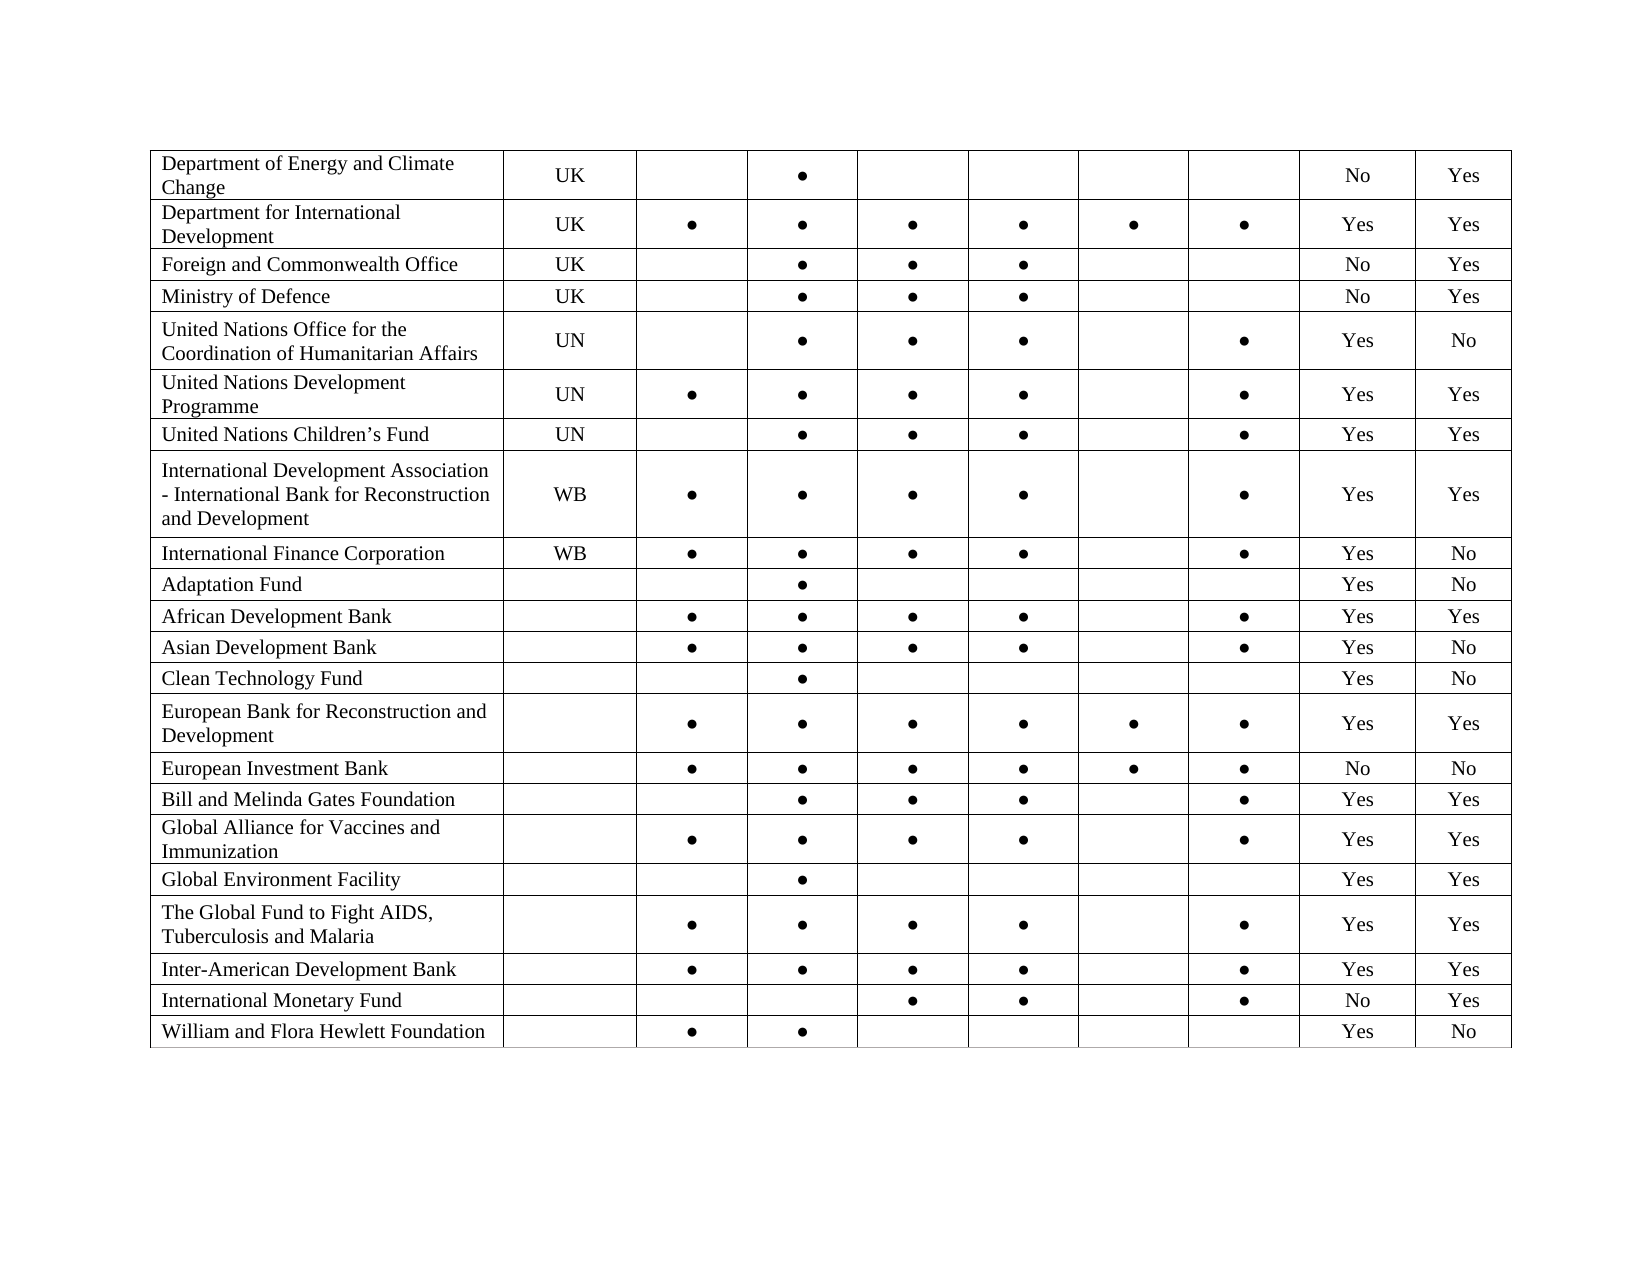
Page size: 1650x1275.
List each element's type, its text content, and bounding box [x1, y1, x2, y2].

table_cell No [1416, 538, 1511, 568]
table_cell ● [969, 954, 1078, 984]
table_cell [1079, 864, 1188, 894]
table_cell Department of Energy and Climate Change [151, 151, 503, 199]
table_cell European Bank for Reconstruction and Development [151, 694, 503, 752]
table_cell Yes [1300, 419, 1415, 449]
table_cell UN [504, 419, 636, 449]
table_cell ● [969, 753, 1078, 783]
table_cell ● [858, 985, 968, 1015]
table_cell ● [637, 694, 747, 752]
table_cell ● [858, 200, 968, 248]
table_cell ● [1189, 985, 1299, 1015]
table_cell [504, 753, 636, 783]
table_cell ● [969, 601, 1078, 631]
table_cell ● [969, 249, 1078, 279]
table_cell Yes [1300, 451, 1415, 537]
table_cell Yes [1300, 569, 1415, 599]
table_cell Yes [1300, 370, 1415, 418]
table_cell ● [969, 281, 1078, 311]
table_cell [748, 985, 857, 1015]
table_cell Yes [1416, 694, 1511, 752]
table_cell ● [858, 753, 968, 783]
table_cell ● [1189, 200, 1299, 248]
table_cell ● [1189, 694, 1299, 752]
table_cell [637, 569, 747, 599]
table_cell ● [748, 601, 857, 631]
table_cell [1079, 954, 1188, 984]
table_cell [504, 632, 636, 662]
table_cell [1189, 663, 1299, 693]
table_cell ● [858, 601, 968, 631]
table_cell [969, 569, 1078, 599]
table_cell [504, 985, 636, 1015]
table_cell [504, 1016, 636, 1047]
table_cell ● [969, 815, 1078, 863]
table_cell ● [969, 538, 1078, 568]
table_cell ● [858, 451, 968, 537]
table_cell Yes [1416, 249, 1511, 279]
table_cell Foreign and Commonwealth Office [151, 249, 503, 279]
table_cell UK [504, 151, 636, 199]
table_cell [1079, 601, 1188, 631]
table_cell ● [748, 632, 857, 662]
table_cell [637, 784, 747, 814]
table_cell ● [969, 632, 1078, 662]
table_cell ● [858, 632, 968, 662]
table_cell [858, 569, 968, 599]
table_cell ● [1189, 784, 1299, 814]
table_cell ● [969, 451, 1078, 537]
table_cell ● [748, 784, 857, 814]
table_cell ● [637, 896, 747, 953]
table_cell [858, 1016, 968, 1047]
table_cell Yes [1300, 601, 1415, 631]
table_cell [637, 864, 747, 894]
table_cell [1079, 569, 1188, 599]
table_cell Yes [1416, 281, 1511, 311]
table_cell [1189, 151, 1299, 199]
table_cell [504, 784, 636, 814]
table_cell ● [748, 896, 857, 953]
table_cell [1189, 864, 1299, 894]
table_cell [1189, 1016, 1299, 1047]
table_cell UK [504, 249, 636, 279]
table_cell [637, 312, 747, 369]
table_cell [969, 663, 1078, 693]
table_cell No [1416, 753, 1511, 783]
table_cell International Monetary Fund [151, 985, 503, 1015]
table_cell ● [1189, 451, 1299, 537]
table_cell ● [748, 200, 857, 248]
table_cell ● [748, 753, 857, 783]
table_cell ● [1189, 538, 1299, 568]
table_cell [1079, 784, 1188, 814]
table_cell [1079, 281, 1188, 311]
table_cell ● [858, 896, 968, 953]
table_cell International Development Association - International Bank for Reconstruction and Development [151, 451, 503, 537]
table_cell ● [1189, 815, 1299, 863]
table_cell ● [748, 954, 857, 984]
table_cell WB [504, 451, 636, 537]
table_cell ● [637, 200, 747, 248]
table_cell ● [969, 784, 1078, 814]
table_cell Yes [1416, 954, 1511, 984]
table_cell [637, 985, 747, 1015]
table_cell [504, 896, 636, 953]
table_cell ● [748, 312, 857, 369]
table_cell No [1300, 753, 1415, 783]
table_cell Yes [1300, 694, 1415, 752]
table_cell [504, 663, 636, 693]
table_cell ● [637, 632, 747, 662]
table_cell ● [969, 370, 1078, 418]
table_cell [1079, 538, 1188, 568]
table_cell UN [504, 312, 636, 369]
table_cell Ministry of Defence [151, 281, 503, 311]
table_cell ● [1079, 694, 1188, 752]
table_cell Asian Development Bank [151, 632, 503, 662]
table_cell Global Environment Facility [151, 864, 503, 894]
table_cell Yes [1416, 815, 1511, 863]
table_cell [637, 249, 747, 279]
table_cell Yes [1300, 784, 1415, 814]
table_cell Yes [1416, 200, 1511, 248]
table_cell [969, 864, 1078, 894]
table_cell Yes [1416, 601, 1511, 631]
table_cell [637, 281, 747, 311]
table_cell [1079, 815, 1188, 863]
table_cell ● [1189, 370, 1299, 418]
table_cell [1189, 249, 1299, 279]
table_cell ● [858, 784, 968, 814]
table_cell ● [748, 815, 857, 863]
table_cell International Finance Corporation [151, 538, 503, 568]
table_cell Yes [1300, 864, 1415, 894]
table_cell Department for International Development [151, 200, 503, 248]
table_cell [504, 569, 636, 599]
table_cell [637, 151, 747, 199]
table_cell [1079, 1016, 1188, 1047]
table_cell [1079, 663, 1188, 693]
table_cell ● [858, 954, 968, 984]
table_cell The Global Fund to Fight AIDS, Tuberculosis and Malaria [151, 896, 503, 953]
table_cell [1079, 985, 1188, 1015]
table_cell UK [504, 200, 636, 248]
table_cell ● [858, 538, 968, 568]
table_cell ● [1189, 312, 1299, 369]
table_cell ● [748, 249, 857, 279]
table_cell ● [748, 419, 857, 449]
table_cell ● [748, 451, 857, 537]
table_cell ● [748, 1016, 857, 1047]
table_cell [1189, 281, 1299, 311]
table_cell United Nations Development Programme [151, 370, 503, 418]
table_cell ● [858, 370, 968, 418]
table_cell ● [748, 370, 857, 418]
table_cell ● [1189, 753, 1299, 783]
table_cell ● [748, 694, 857, 752]
table_cell No [1416, 632, 1511, 662]
table_cell Clean Technology Fund [151, 663, 503, 693]
table_cell ● [1189, 419, 1299, 449]
table_cell WB [504, 538, 636, 568]
table_cell [504, 601, 636, 631]
table_cell No [1300, 281, 1415, 311]
table_cell [1189, 569, 1299, 599]
table_cell [1079, 451, 1188, 537]
table_cell [1079, 151, 1188, 199]
table_cell [858, 864, 968, 894]
table_cell [504, 954, 636, 984]
table_cell ● [1079, 200, 1188, 248]
table_cell ● [748, 569, 857, 599]
table_cell [969, 151, 1078, 199]
table_cell ● [748, 538, 857, 568]
table_cell Yes [1300, 896, 1415, 953]
table_cell ● [637, 601, 747, 631]
table_cell African Development Bank [151, 601, 503, 631]
table_cell Yes [1300, 312, 1415, 369]
table_cell Yes [1300, 663, 1415, 693]
table_cell Yes [1300, 200, 1415, 248]
table_cell ● [637, 954, 747, 984]
table_cell ● [637, 370, 747, 418]
table_cell ● [969, 200, 1078, 248]
table_cell Yes [1300, 538, 1415, 568]
table_cell ● [748, 663, 857, 693]
table_cell ● [1079, 753, 1188, 783]
table_cell [969, 1016, 1078, 1047]
table_cell Yes [1300, 1016, 1415, 1047]
table_cell ● [969, 312, 1078, 369]
table_cell ● [637, 451, 747, 537]
table_cell Yes [1300, 632, 1415, 662]
table_cell William and Flora Hewlett Foundation [151, 1016, 503, 1047]
table_cell ● [858, 281, 968, 311]
table_cell ● [1189, 601, 1299, 631]
table_cell ● [748, 281, 857, 311]
table_cell [1079, 896, 1188, 953]
table_cell ● [1189, 632, 1299, 662]
table_cell No [1300, 249, 1415, 279]
table_cell [504, 694, 636, 752]
table_cell ● [748, 151, 857, 199]
table_cell No [1416, 569, 1511, 599]
table_cell Inter-American Development Bank [151, 954, 503, 984]
table_cell ● [637, 753, 747, 783]
table_cell Bill and Melinda Gates Foundation [151, 784, 503, 814]
table_cell ● [858, 694, 968, 752]
table_cell Yes [1416, 784, 1511, 814]
table_cell Yes [1300, 954, 1415, 984]
table_cell Yes [1416, 451, 1511, 537]
table_cell ● [748, 864, 857, 894]
table_cell [504, 815, 636, 863]
table_cell UK [504, 281, 636, 311]
table_cell Yes [1416, 370, 1511, 418]
table_cell Yes [1416, 864, 1511, 894]
table_cell Adaptation Fund [151, 569, 503, 599]
table_cell ● [858, 249, 968, 279]
table_cell United Nations Office for the Coordination of Humanitarian Affairs [151, 312, 503, 369]
table_cell ● [858, 419, 968, 449]
table_cell Yes [1416, 419, 1511, 449]
table_cell No [1300, 151, 1415, 199]
table_cell [504, 864, 636, 894]
table_cell ● [637, 815, 747, 863]
table_cell ● [969, 419, 1078, 449]
table_cell ● [858, 312, 968, 369]
table_cell [858, 663, 968, 693]
table_cell [1079, 312, 1188, 369]
table_cell No [1416, 312, 1511, 369]
table_cell [1079, 370, 1188, 418]
table_cell [1079, 419, 1188, 449]
table_cell European Investment Bank [151, 753, 503, 783]
table_cell ● [969, 896, 1078, 953]
table_cell UN [504, 370, 636, 418]
table_cell No [1416, 1016, 1511, 1047]
table_cell ● [1189, 896, 1299, 953]
table_cell No [1416, 663, 1511, 693]
table_cell [858, 151, 968, 199]
table_cell [1079, 249, 1188, 279]
table_cell ● [969, 985, 1078, 1015]
table_cell ● [1189, 954, 1299, 984]
table_cell ● [858, 815, 968, 863]
table_cell [637, 419, 747, 449]
table_cell ● [637, 538, 747, 568]
table_cell Yes [1300, 815, 1415, 863]
table_cell Yes [1416, 896, 1511, 953]
table_cell [1079, 632, 1188, 662]
table_cell Yes [1416, 151, 1511, 199]
table_cell ● [969, 694, 1078, 752]
table_cell No [1300, 985, 1415, 1015]
table_cell [637, 663, 747, 693]
table_cell Global Alliance for Vaccines and Immunization [151, 815, 503, 863]
table_cell ● [637, 1016, 747, 1047]
table_cell Yes [1416, 985, 1511, 1015]
table_cell United Nations Children’s Fund [151, 419, 503, 449]
